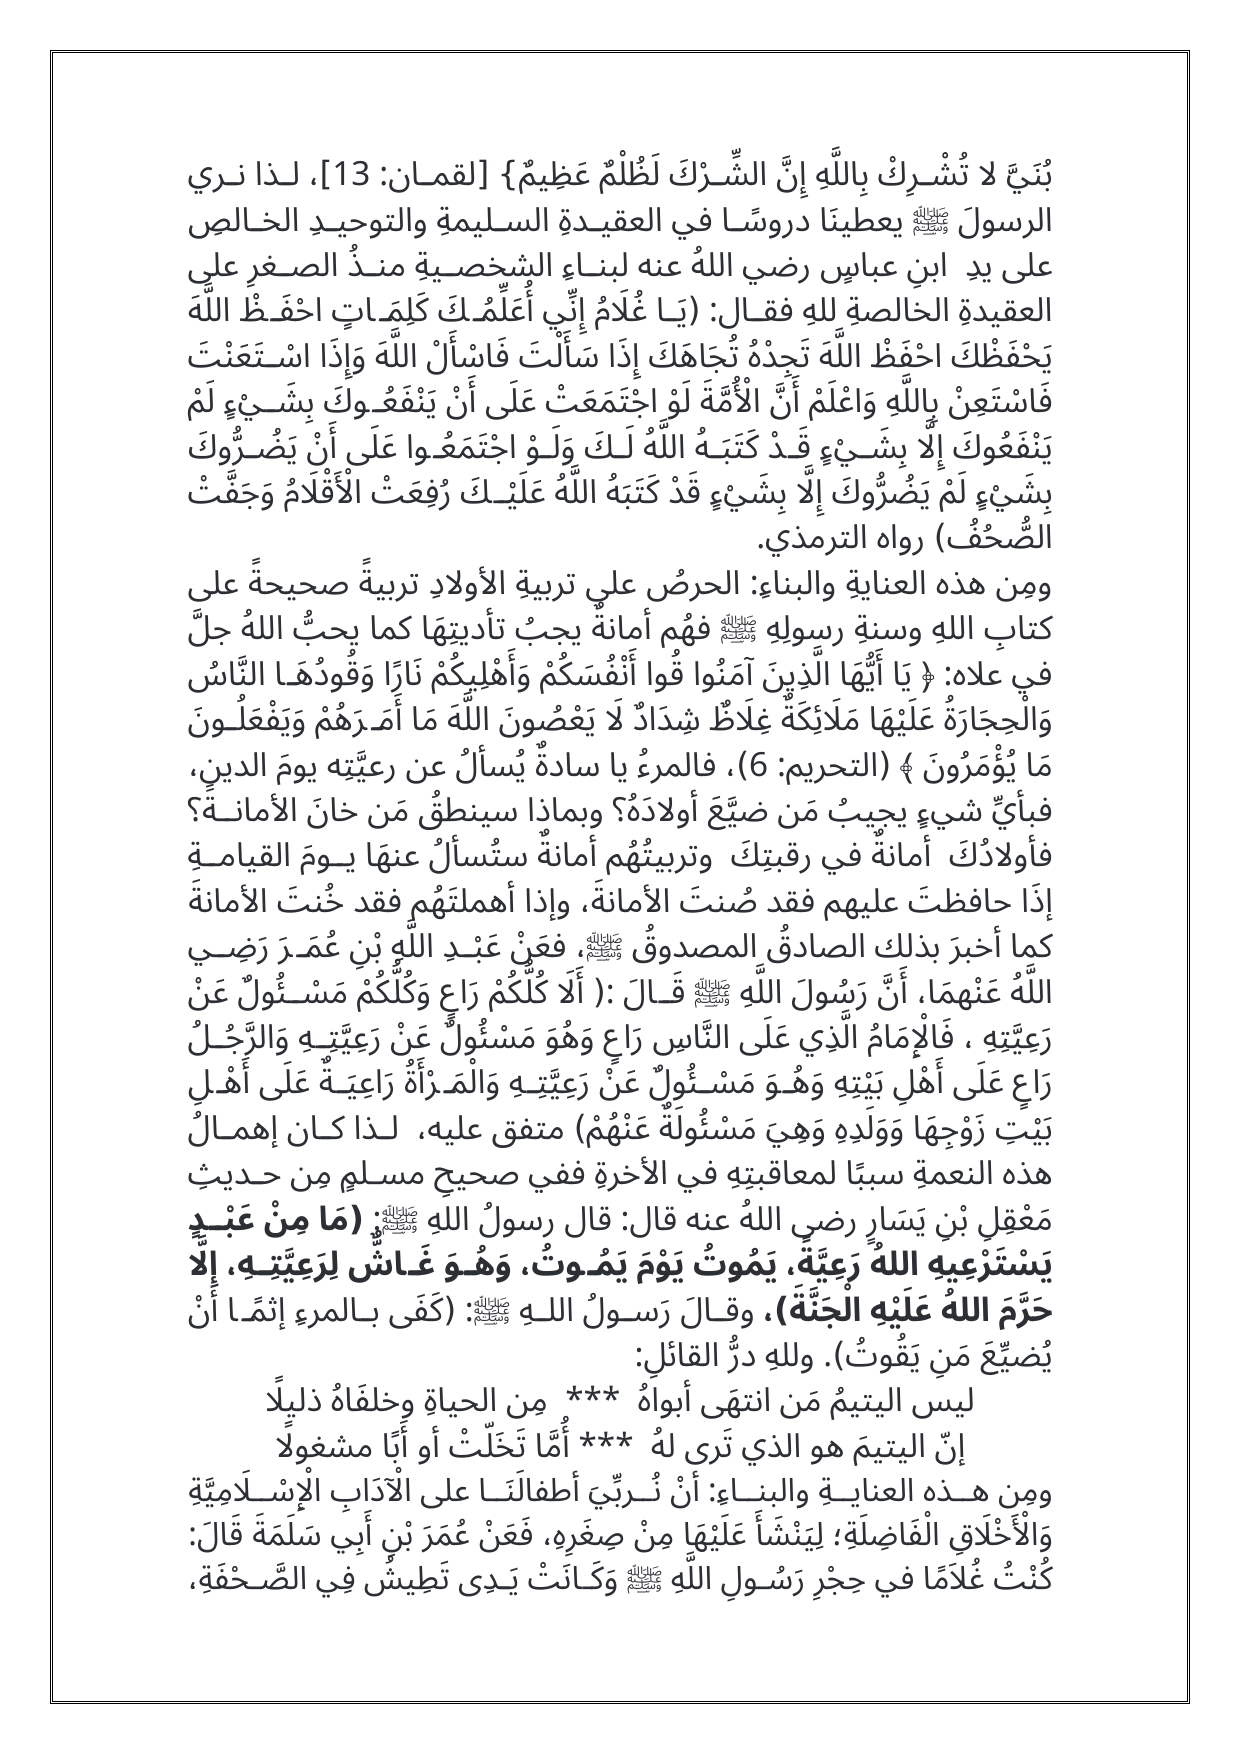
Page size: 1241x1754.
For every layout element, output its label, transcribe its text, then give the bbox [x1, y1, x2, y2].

text ليس اليتيمُ مَن انتهَى أبواهُ *** مِن الحياةِ وخلفَاهُ ذليلًا [187, 1376, 1053, 1422]
text إنّ اليتيمَ هو الذي تَرى لهُ *** أُمَّا تَخَلّتْ أو أَبًا مشغولًا [187, 1422, 1053, 1467]
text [187, 150, 1053, 559]
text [187, 1467, 1053, 1599]
text ومِن هذه العنايةِ والبناءِ: الحرصُ على تربيةِ الأولادِ تربيةً صحيحةً على كتابِ اللهِ وسنةِ رسولِهِ ﷺ فهُم أمانةٌ يجبُ تأديتِهَا كما يحبُّ اللهُ جلَّ في علاه: ﴿ يَا أَيُّهَا الَّذِينَ آمَنُوا قُوا أَنْفُسَكُمْ وَأَهْلِيكُمْ نَارًا وَقُودُهَا النَّاسُ وَالْحِجَارَةُ عَلَيْهَا مَلَائِكَةٌ غِلَاظٌ شِدَادٌ لَا يَعْصُونَ اللَّهَ مَا أَمَرَهُمْ وَيَفْعَلُونَ مَا يُؤْمَرُونَ ﴾ (التحريم: 6)، فالمرءُ يا سادةٌ يُسألُ عن رعيَّتِه يومَ الدينِ، فبأيِّ شيءٍ يجيبُ مَن ضيَّعَ أولادَهُ؟ وبماذا سينطقُ مَن خانَ الأمانةَ؟ فأولادُكَ أمانةٌ في رقبتِكَ وتربيتُهُم أمانةٌ ستُسألُ عنهَا يومَ القيامةِ إذَا حافظتَ عليهم فقد صُنتَ الأمانةَ، وإذا أهملتَهُم فقد خُنتَ الأمانةَ كما أخبرَ بذلك الصادقُ المصدوقُ ﷺ، فعَنْ عَبْدِ اللَّهِ بْنِ عُمَرَ رَضِي اللَّهُ عَنْهمَا، أَنَّ رَسُولَ اللَّهِ ﷺ قَالَ :( أَلَا كُلُّكُمْ رَاعٍ وَكُلُّكُمْ مَسْئُولٌ عَنْ رَعِيَّتِهِ ، فَالْإِمَامُ الَّذِي عَلَى النَّاسِ رَاعٍ وَهُوَ مَسْئُولٌ عَنْ رَعِيَّتِهِ وَالرَّجُلُ رَاعٍ عَلَى أَهْلِ بَيْتِهِ وَهُوَ مَسْئُولٌ عَنْ رَعِيَّتِهِ وَالْمَرْأَةُ رَاعِيَةٌ عَلَى أَهْلِ بَيْتِ زَوْجِهَا وَوَلَدِهِ وَهِيَ مَسْئُولَةٌ عَنْهُمْ) متفق عليه، لذا كان إهمالُ هذه النعمةِ سببًا لمعاقبتِهِ في الأخرةِ ففي صحيحِ مسلمٍ مِن حديثِ مَعْقِلِ بْنِ يَسَارٍ رضى اللهُ عنه قال: قال رسولُ اللهِ ﷺ: (مَا مِنْ عَبْدٍ يَسْتَرْعِيهِ اللهُ رَعِيَّةً، يَمُوتُ يَوْمَ يَمُوتُ، وَهُوَ غَاشٌّ لِرَعِيَّتِهِ، إِلَّا حَرَّمَ اللهُ عَلَيْهِ الْجَنَّةَ)، وقالَ رَسولُ اللهِ ﷺ: (كَفَى بالمرءِ إثمًا أنْ يُضيِّعَ مَنِ يَقُوتُ). وللهِ درُّ القائلِ: [187, 559, 1053, 1376]
